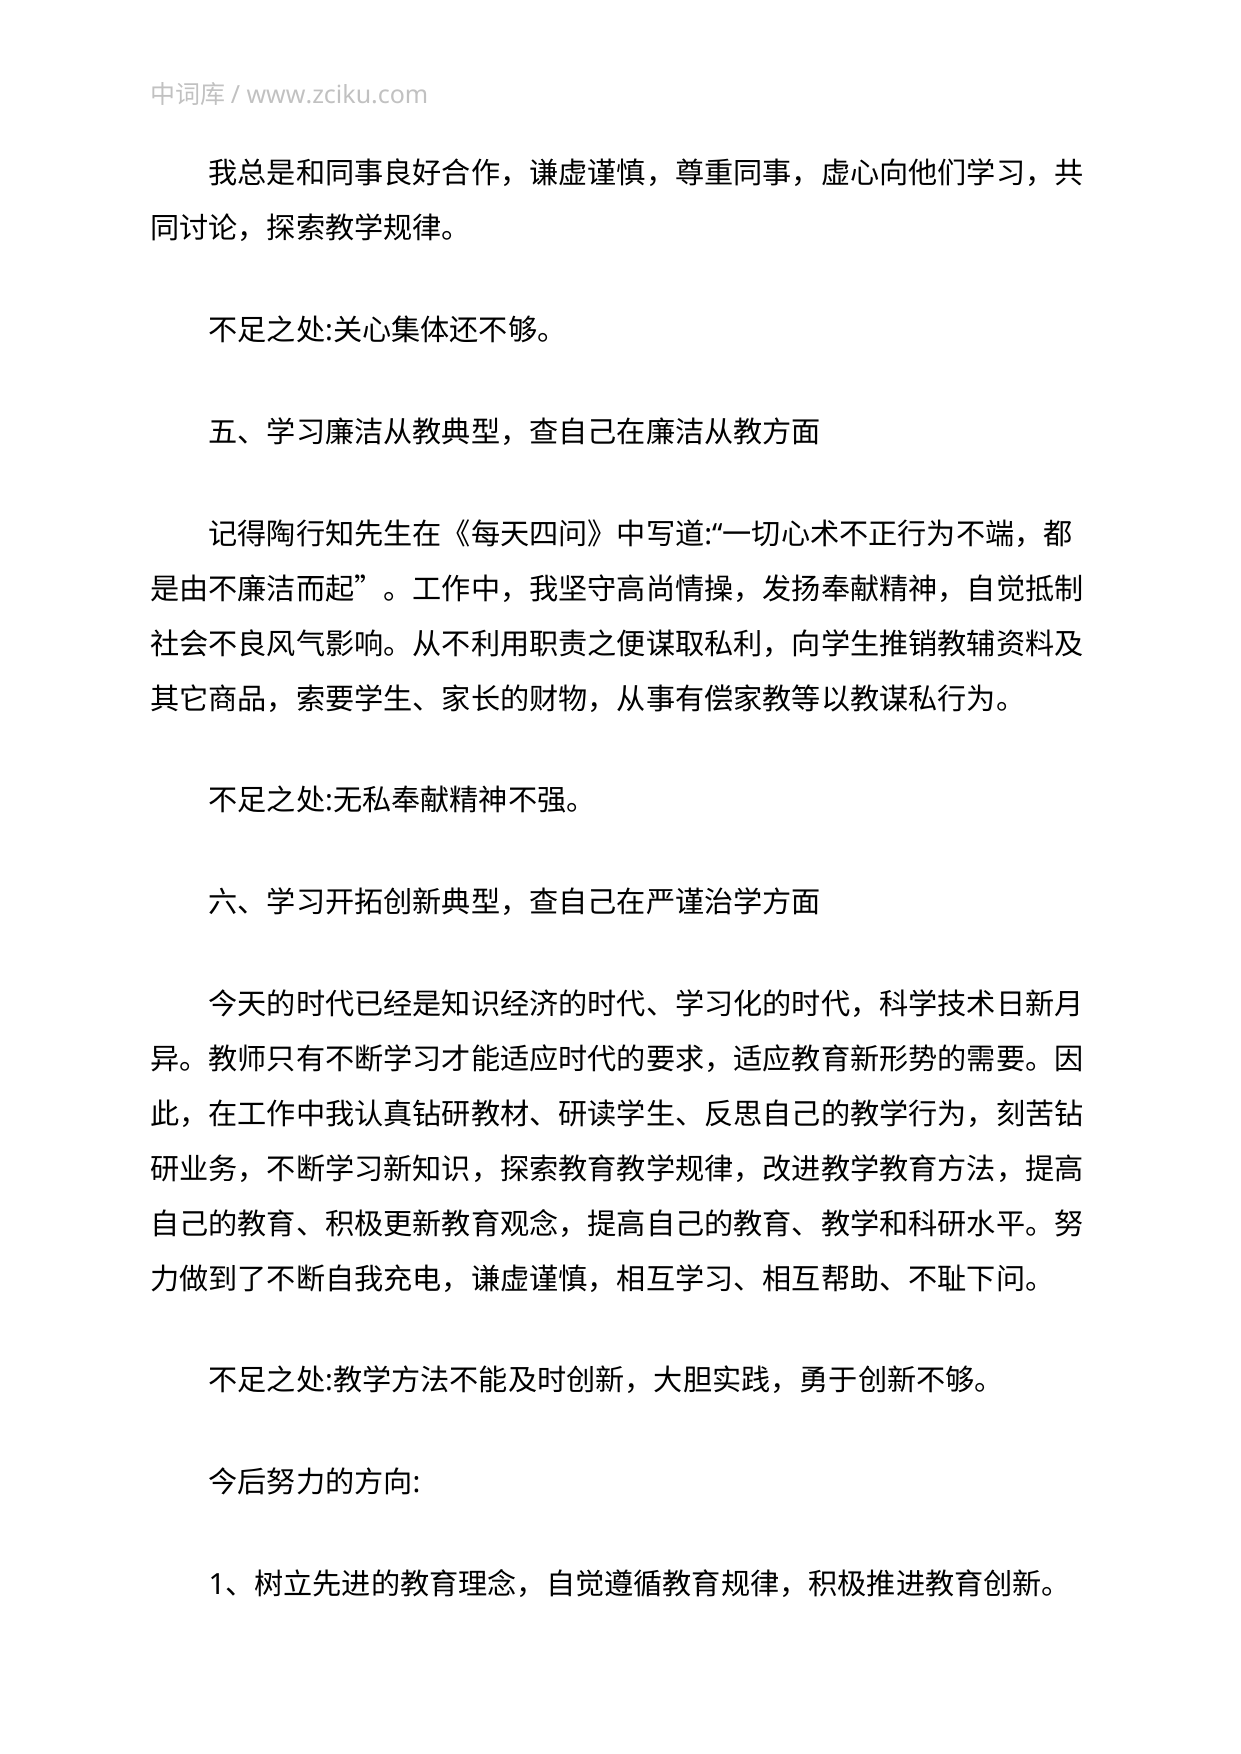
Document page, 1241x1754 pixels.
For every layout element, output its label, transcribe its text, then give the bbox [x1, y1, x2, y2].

text 不足之处:教学方法不能及时创新，大胆实践，勇于创新不够。 [150, 1357, 1090, 1399]
text 今后努力的方向: [150, 1459, 1090, 1501]
text 我总是和同事良好合作，谦虚谨慎，尊重同事，虚心向他们学习，共同讨论，探索教学规律。 [150, 150, 1090, 247]
text 记得陶行知先生在《每天四问》中写道:“一切心术不正行为不端，都是由不廉洁而起”。工作中，我坚守高尚情操，发扬奉献精神，自觉抵制社会不良风气影响。从不利用职责之便谋取私利，向学生推销教辅资料及其它商品，索要学生、家长的财物，从事有偿家教等以教谋私行为。 [150, 510, 1090, 717]
text 五、学习廉洁从教典型，查自己在廉洁从教方面 [150, 409, 1090, 451]
text 不足之处:关心集体还不够。 [150, 307, 1090, 349]
text 不足之处:无私奉献精神不强。 [150, 777, 1090, 819]
text 六、学习开拓创新典型，查自己在严谨治学方面 [150, 879, 1090, 921]
text 今天的时代已经是知识经济的时代、学习化的时代，科学技术日新月异。教师只有不断学习才能适应时代的要求，适应教育新形势的需要。因此，在工作中我认真钻研教材、研读学生、反思自己的教学行为，刻苦钻研业务，不断学习新知识，探索教育教学规律，改进教学教育方法，提高自己的教育、积极更新教育观念，提高自己的教育、教学和科研水平。努力做到了不断自我充电，谦虚谨慎，相互学习、相互帮助、不耻下问。 [150, 981, 1090, 1297]
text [150, 1561, 1090, 1603]
